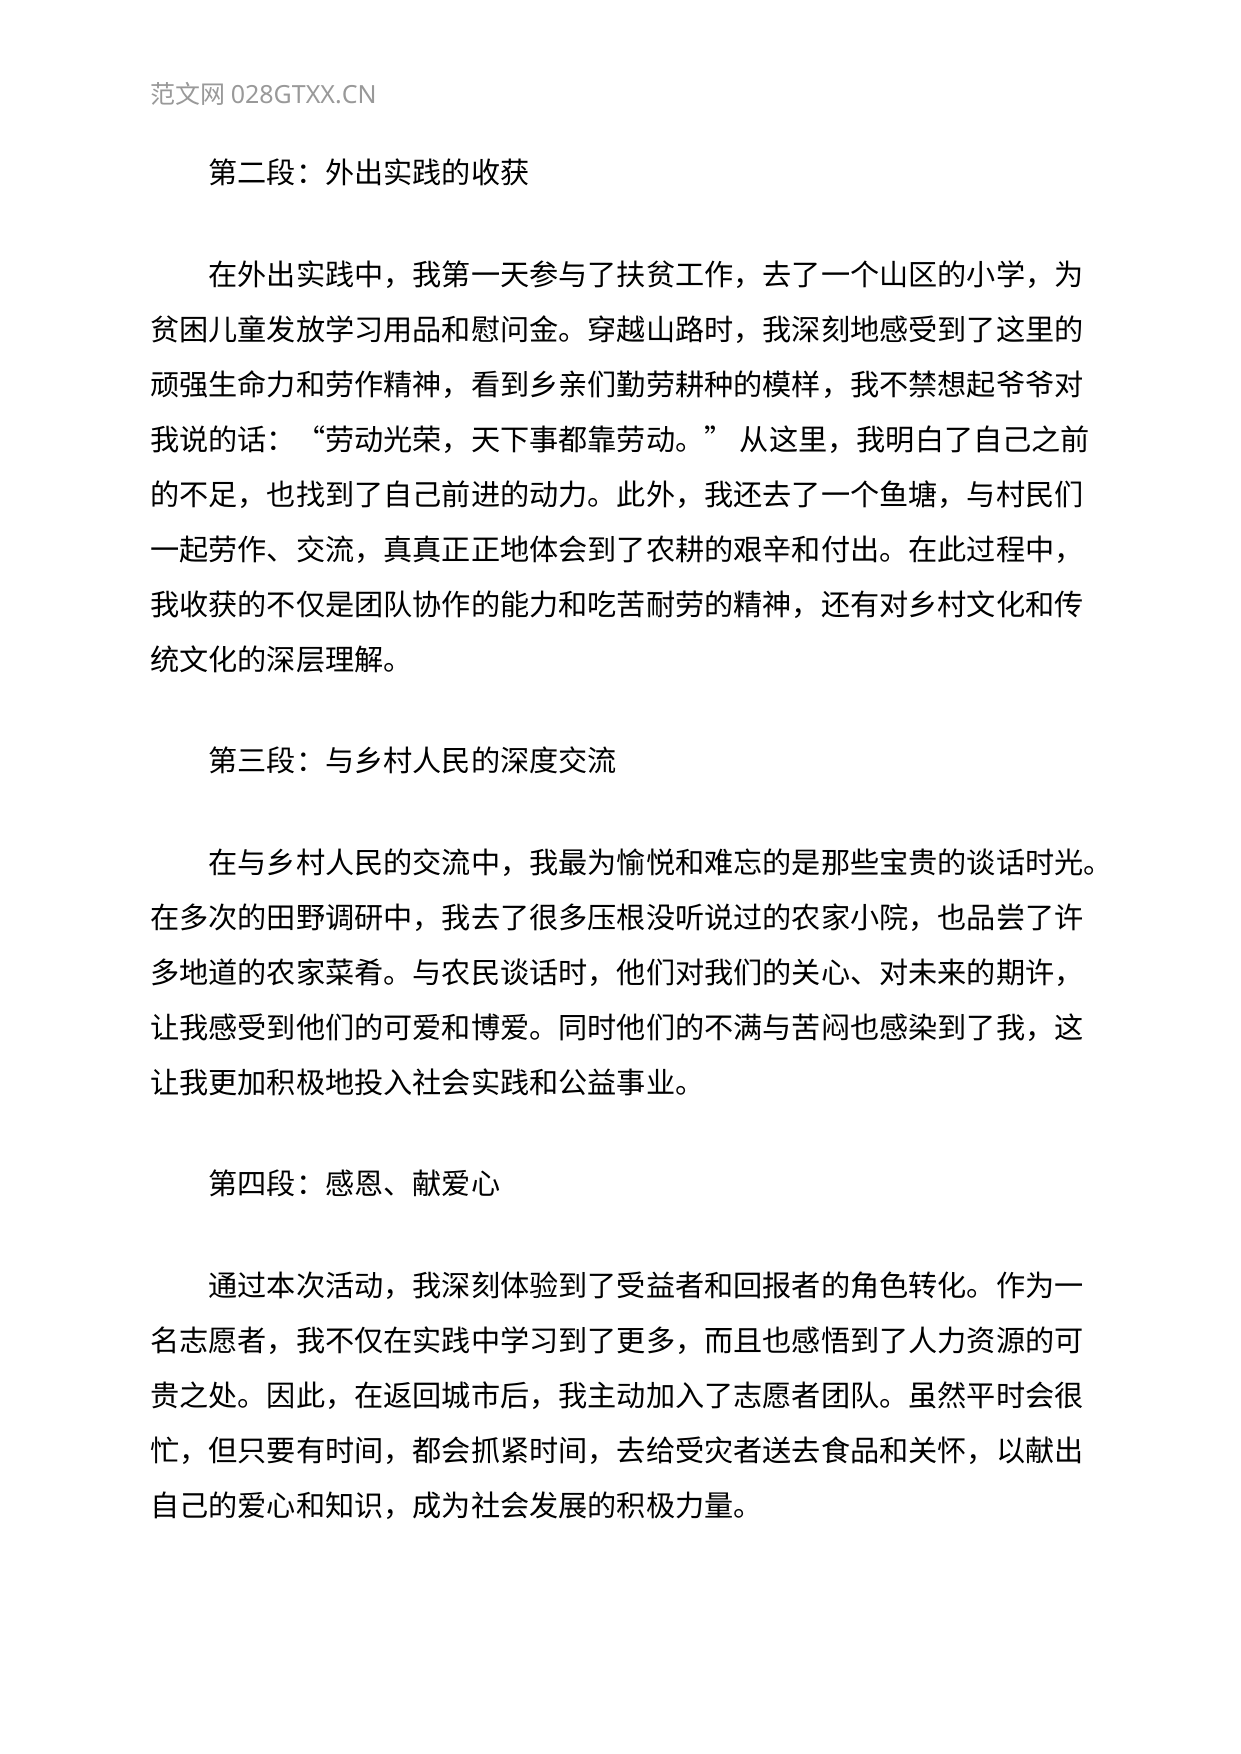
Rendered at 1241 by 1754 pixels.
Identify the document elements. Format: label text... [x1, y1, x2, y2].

text 在与乡村人民的交流中，我最为愉悦和难忘的是那些宝贵的谈话时光。在多次的田野调研中，我去了很多压根没听说过的农家小院，也品尝了许多地道的农家菜肴。与农民谈话时，他们对我们的关心、对未来的期许，让我感受到他们的可爱和博爱。同时他们的不满与苦闷也感染到了我，这让我更加积极地投入社会实践和公益事业。 [150, 839, 1090, 1101]
text 通过本次活动，我深刻体验到了受益者和回报者的角色转化。作为一名志愿者，我不仅在实践中学习到了更多，而且也感悟到了人力资源的可贵之处。因此，在返回城市后，我主动加入了志愿者团队。虽然平时会很忙，但只要有时间，都会抓紧时间，去给受灾者送去食品和关怀，以献出自己的爱心和知识，成为社会发展的积极力量。 [150, 1263, 1090, 1524]
text 第三段：与乡村人民的深度交流 [150, 738, 1090, 780]
text 第二段：外出实践的收获 [150, 150, 1090, 192]
text 在外出实践中，我第一天参与了扶贫工作，去了一个山区的小学，为贫困儿童发放学习用品和慰问金。穿越山路时，我深刻地感受到了这里的顽强生命力和劳作精神，看到乡亲们勤劳耕种的模样，我不禁想起爷爷对我说的话：“劳动光荣，天下事都靠劳动。” 从这里，我明白了自己之前的不足，也找到了自己前进的动力。此外，我还去了一个鱼塘，与村民们一起劳作、交流，真真正正地体会到了农耕的艰辛和付出。在此过程中，我收获的不仅是团队协作的能力和吃苦耐劳的精神，还有对乡村文化和传统文化的深层理解。 [150, 252, 1090, 678]
text 第四段：感恩、献爱心 [150, 1161, 1090, 1203]
